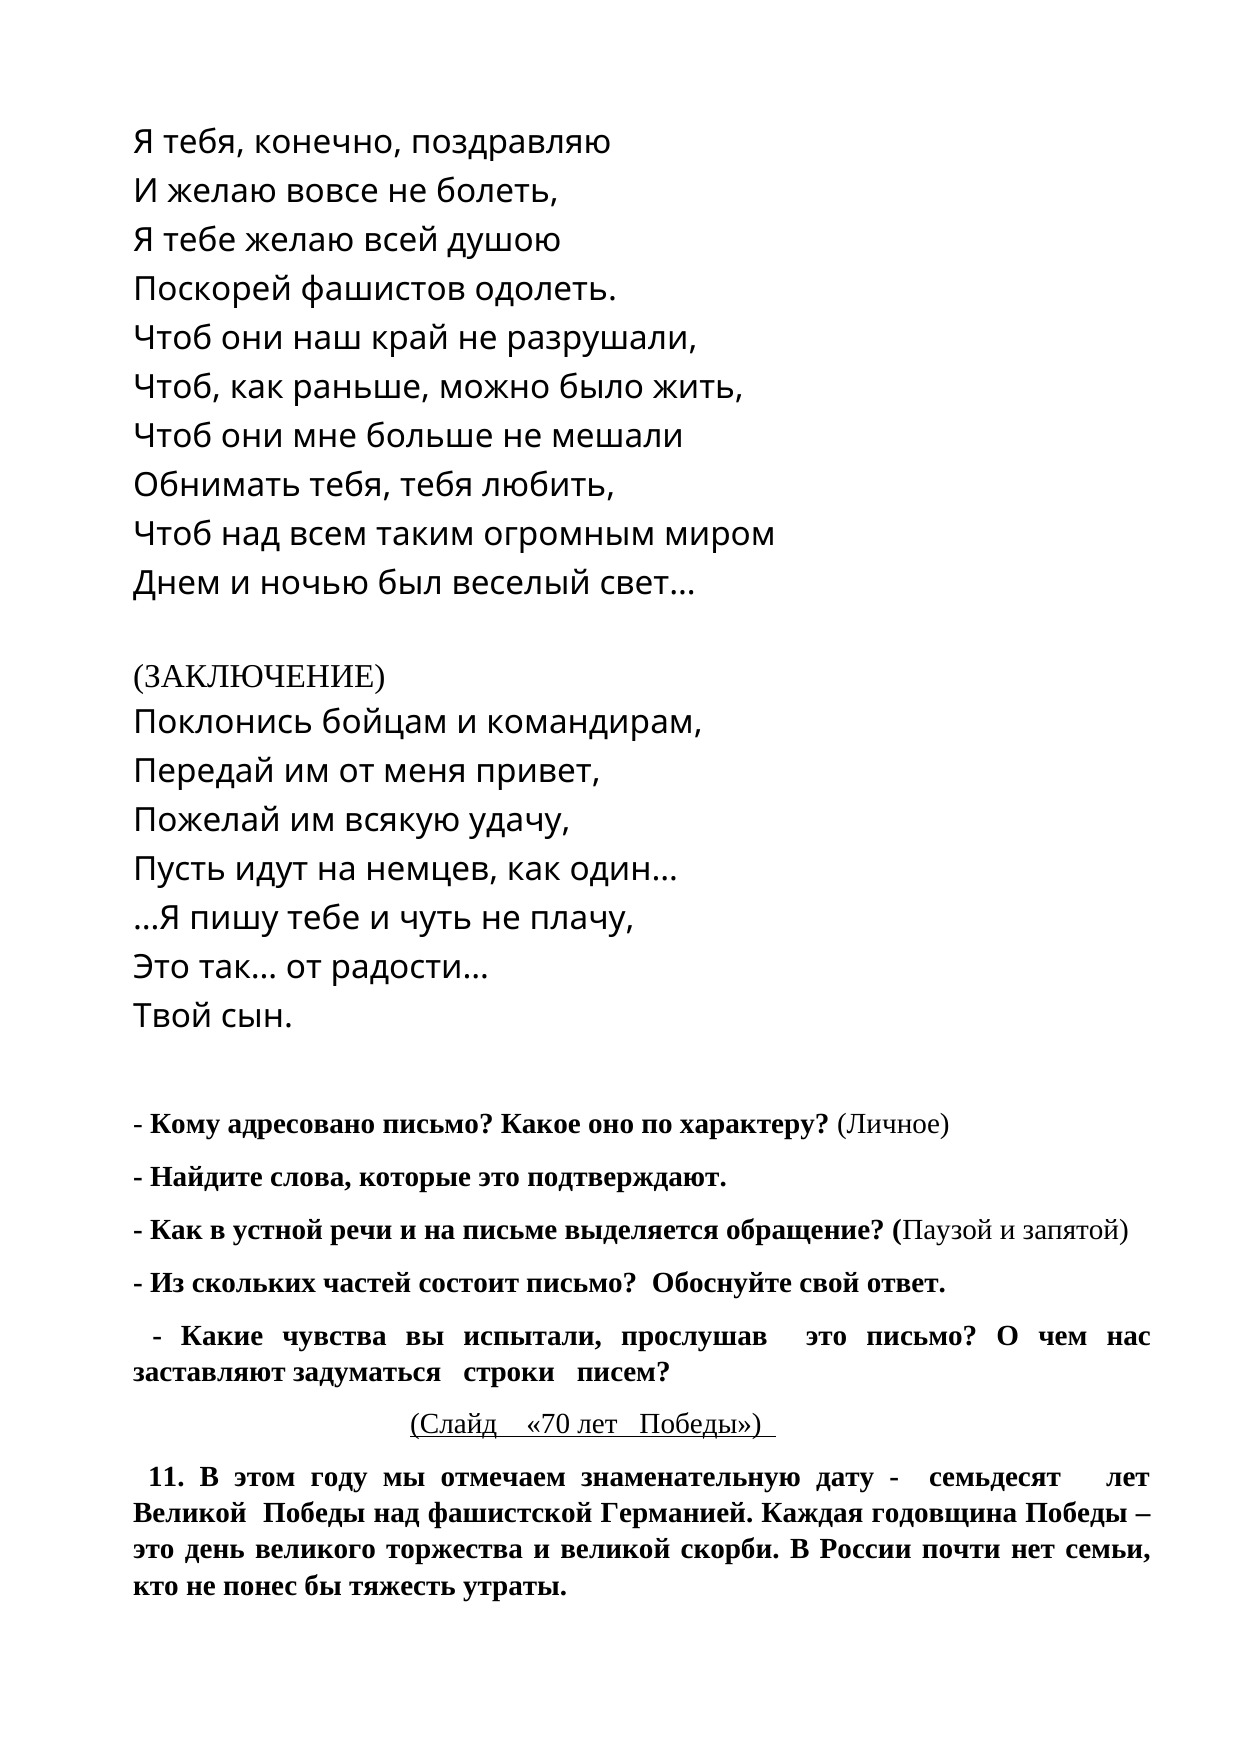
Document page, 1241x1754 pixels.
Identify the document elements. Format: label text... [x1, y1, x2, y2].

text Днем и ночью был веселый свет… [133, 559, 1152, 604]
text Обнимать тебя, тебя любить, [133, 461, 1152, 506]
text Чтоб они наш край не разрушали, [133, 314, 1152, 359]
text Я тебя, конечно, поздравляю [133, 118, 1152, 163]
text Передай им от меня привет, [133, 747, 1152, 792]
text (ЗАКЛЮЧЕНИЕ) [133, 657, 1152, 695]
text - Кому адресовано письмо? Какое оно по характеру? (Личное) [133, 1106, 1152, 1140]
text …Я пишу тебе и чуть не плачу, [133, 894, 1152, 939]
text Твой сын. [133, 992, 1152, 1037]
text Поклонись бойцам и командирам, [133, 698, 1152, 743]
text Чтоб они мне больше не мешали [133, 412, 1152, 457]
text - Из скольких частей состоит письмо? Обоснуйте свой ответ. [133, 1265, 1152, 1298]
text - Какие чувства вы испытали, прослушав это письмо? О чем нас заставляют задуматься строки писем? [133, 1318, 1152, 1387]
text Это так… от радости… [133, 943, 1152, 988]
text - Найдите слова, которые это подтверждают. [133, 1159, 1152, 1193]
text И желаю вовсе не болеть, [133, 167, 1152, 212]
text 11. В этом году мы отмечаем знаменательную дату - семьдесят лет Великой Победы над фашистской Германией. Каждая годовщина Победы – это день великого торжества и великой скорби. В России почти нет семьи, кто не понес бы тяжесть утраты. [133, 1459, 1152, 1601]
text Чтоб, как раньше, можно было жить, [133, 363, 1152, 408]
text Поскорей фашистов одолеть. [133, 265, 1152, 310]
text Чтоб над всем таким огромным миром [133, 510, 1152, 555]
text Пусть идут на немцев, как один… [133, 845, 1152, 890]
text - Как в устной речи и на письме выделяется обращение? (Паузой и запятой) [133, 1212, 1152, 1246]
text Пожелай им всякую удачу, [133, 796, 1152, 841]
text (Слайд «70 лет Победы») [133, 1407, 1152, 1440]
text Я тебе желаю всей душою [133, 216, 1152, 261]
